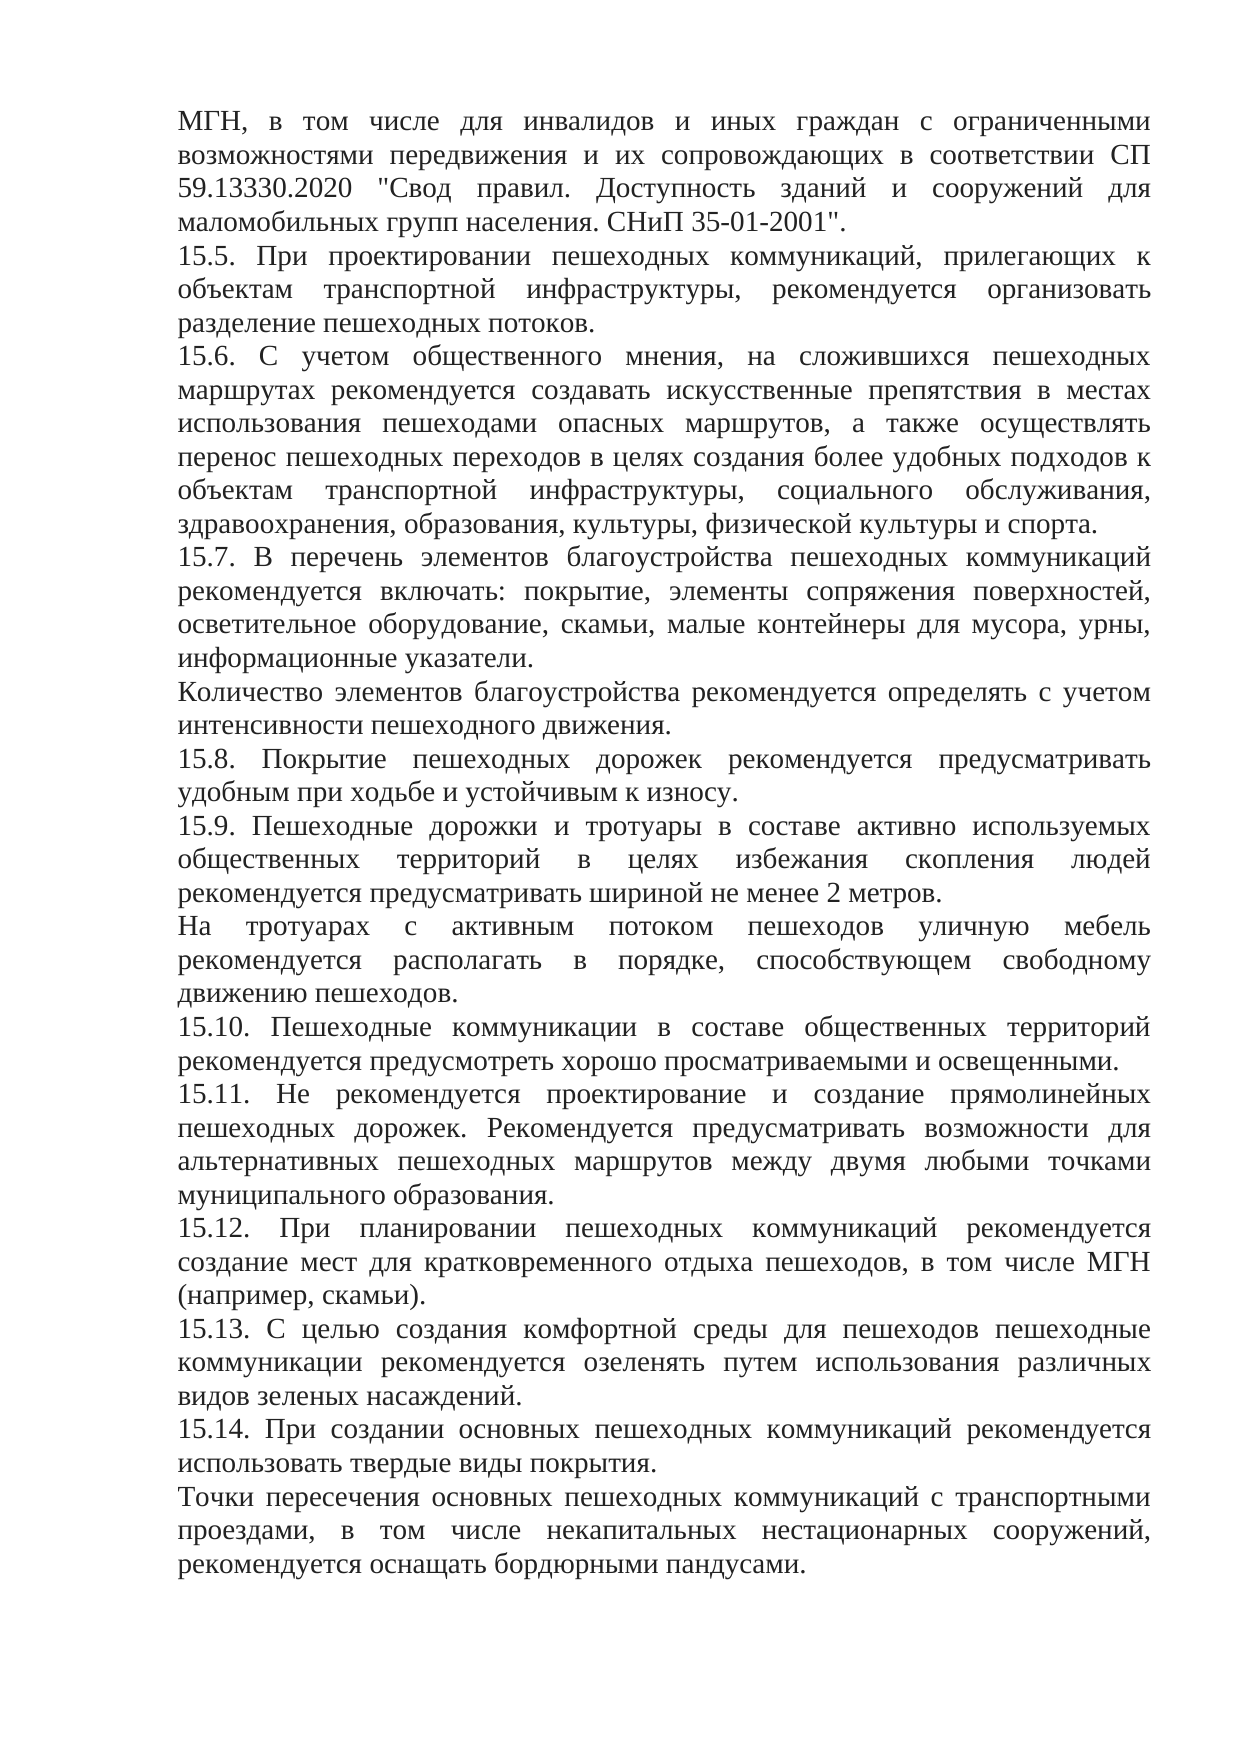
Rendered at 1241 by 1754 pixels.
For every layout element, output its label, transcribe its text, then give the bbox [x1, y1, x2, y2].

text Количество элементов благоустройства рекомендуется определять с учетом интенсивности пешеходного движения. [177, 674, 1152, 741]
text 15.8. Покрытие пешеходных дорожек рекомендуется предусматривать удобным при ходьбе и устойчивым к износу. [177, 741, 1152, 808]
text 15.5. При проектировании пешеходных коммуникаций, прилегающих к объектам транспортной инфраструктуры, рекомендуется организовать разделение пешеходных потоков. [177, 238, 1152, 338]
text 15.11. Не рекомендуется проектирование и создание прямолинейных пешеходных дорожек. Рекомендуется предусматривать возможности для альтернативных пешеходных маршрутов между двумя любыми точками муниципального образования. [177, 1076, 1152, 1210]
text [177, 103, 1152, 238]
text Точки пересечения основных пешеходных коммуникаций с транспортными проездами, в том числе некапитальных нестационарных сооружений, рекомендуется оснащать бордюрными пандусами. [177, 1479, 1152, 1579]
text 15.14. При создании основных пешеходных коммуникаций рекомендуется использовать твердые виды покрытия. [177, 1412, 1152, 1479]
text На тротуарах с активным потоком пешеходов уличную мебель рекомендуется располагать в порядке, способствующем свободному движению пешеходов. [177, 908, 1152, 1009]
text 15.6. С учетом общественного мнения, на сложившихся пешеходных маршрутах рекомендуется создавать искусственные препятствия в местах использования пешеходами опасных маршрутов, а также осуществлять перенос пешеходных переходов в целях создания более удобных подходов к объектам транспортной инфраструктуры, социального обслуживания, здравоохранения, образования, культуры, физической культуры и спорта. [177, 338, 1152, 539]
text 15.13. С целью создания комфортной среды для пешеходов пешеходные коммуникации рекомендуется озеленять путем использования различных видов зеленых насаждений. [177, 1311, 1152, 1412]
text 15.9. Пешеходные дорожки и тротуары в составе активно используемых общественных территорий в целях избежания скопления людей рекомендуется предусматривать шириной не менее 2 метров. [177, 808, 1152, 908]
text 15.7. В перечень элементов благоустройства пешеходных коммуникаций рекомендуется включать: покрытие, элементы сопряжения поверхностей, осветительное оборудование, скамьи, малые контейнеры для мусора, урны, информационные указатели. [177, 539, 1152, 674]
text 15.12. При планировании пешеходных коммуникаций рекомендуется создание мест для кратковременного отдыха пешеходов, в том числе МГН (например, скамьи). [177, 1210, 1152, 1311]
text 15.10. Пешеходные коммуникации в составе общественных территорий рекомендуется предусмотреть хорошо просматриваемыми и освещенными. [177, 1009, 1152, 1076]
